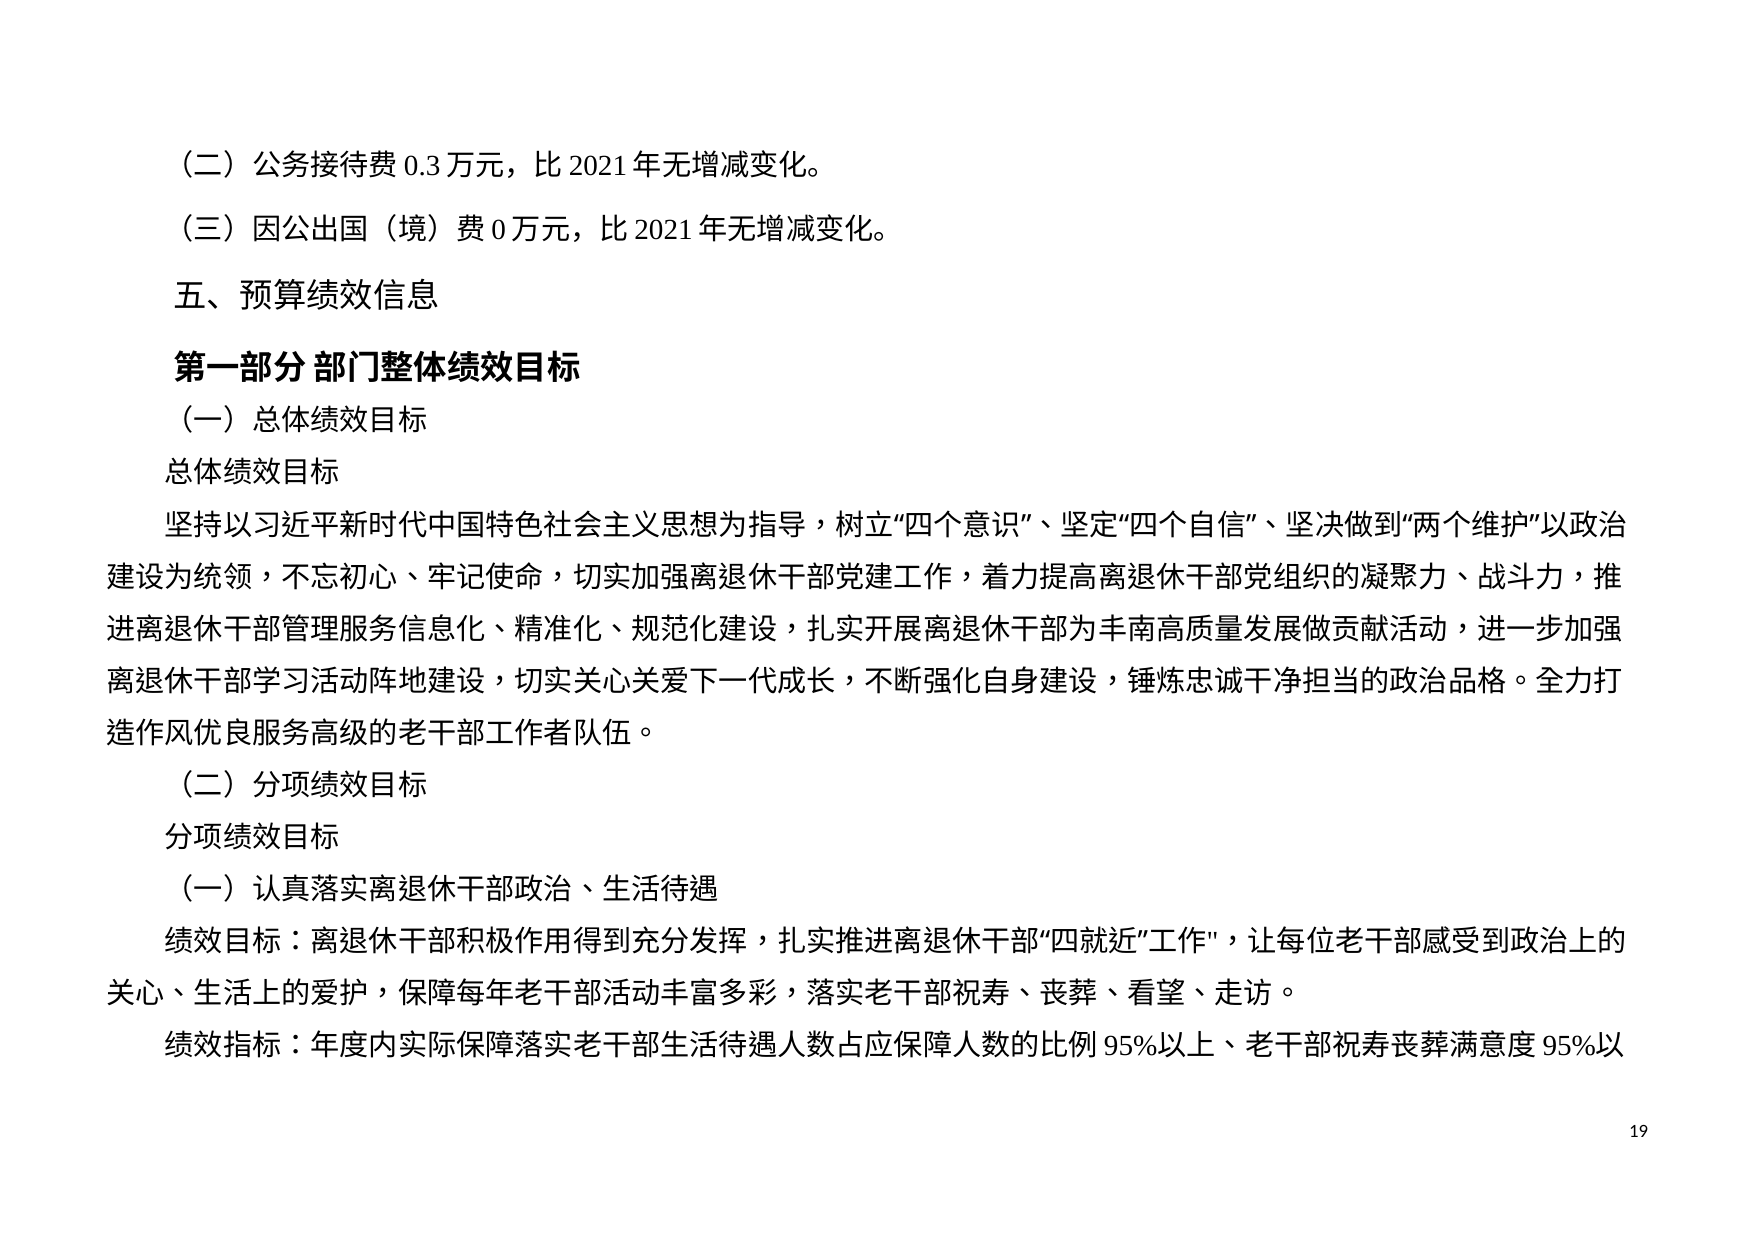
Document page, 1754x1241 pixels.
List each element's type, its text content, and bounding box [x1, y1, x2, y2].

text （二）公务接待费0.3万元，比2021年无增减变化。 [106, 142, 1648, 184]
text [106, 1014, 1648, 1066]
text （一）总体绩效目标 [106, 389, 1648, 441]
text （一）认真落实离退休干部政治、生活待遇 [106, 858, 1648, 910]
text 分项绩效目标 [106, 806, 1648, 858]
text 总体绩效目标 [106, 441, 1648, 493]
text 坚持以习近平新时代中国特色社会主义思想为指导，树立“四个意识”、坚定“四个自信”、坚决做到“两个维护”以政治建设为统领，不忘初心、牢记使命，切实加强离退休干部党建工作，着力提高离退休干部党组织的凝聚力、战斗力，推进离退休干部管理服务信息化、精准化、规范化建设，扎实开展离退休干部为丰南高质量发展做贡献活动，进一步加强离退休干部学习活动阵地建设，切实关心关爱下一代成长，不断强化自身建设，锤炼忠诚干净担当的政治品格。全力打造作风优良服务高级的老干部工作者队伍。 [106, 493, 1648, 754]
text （三）因公出国（境）费0万元，比2021年无增减变化。 [106, 205, 1648, 247]
text 绩效目标：离退休干部积极作用得到充分发挥，扎实推进离退休干部“四就近”工作"，让每位老干部感受到政治上的关心、生活上的爱护，保障每年老干部活动丰富多彩，落实老干部祝寿、丧葬、看望、走访。 [106, 910, 1648, 1014]
text 五、预算绩效信息 [106, 269, 1648, 317]
text （二）分项绩效目标 [106, 754, 1648, 806]
text 第一部分 部门整体绩效目标 [106, 341, 1648, 389]
